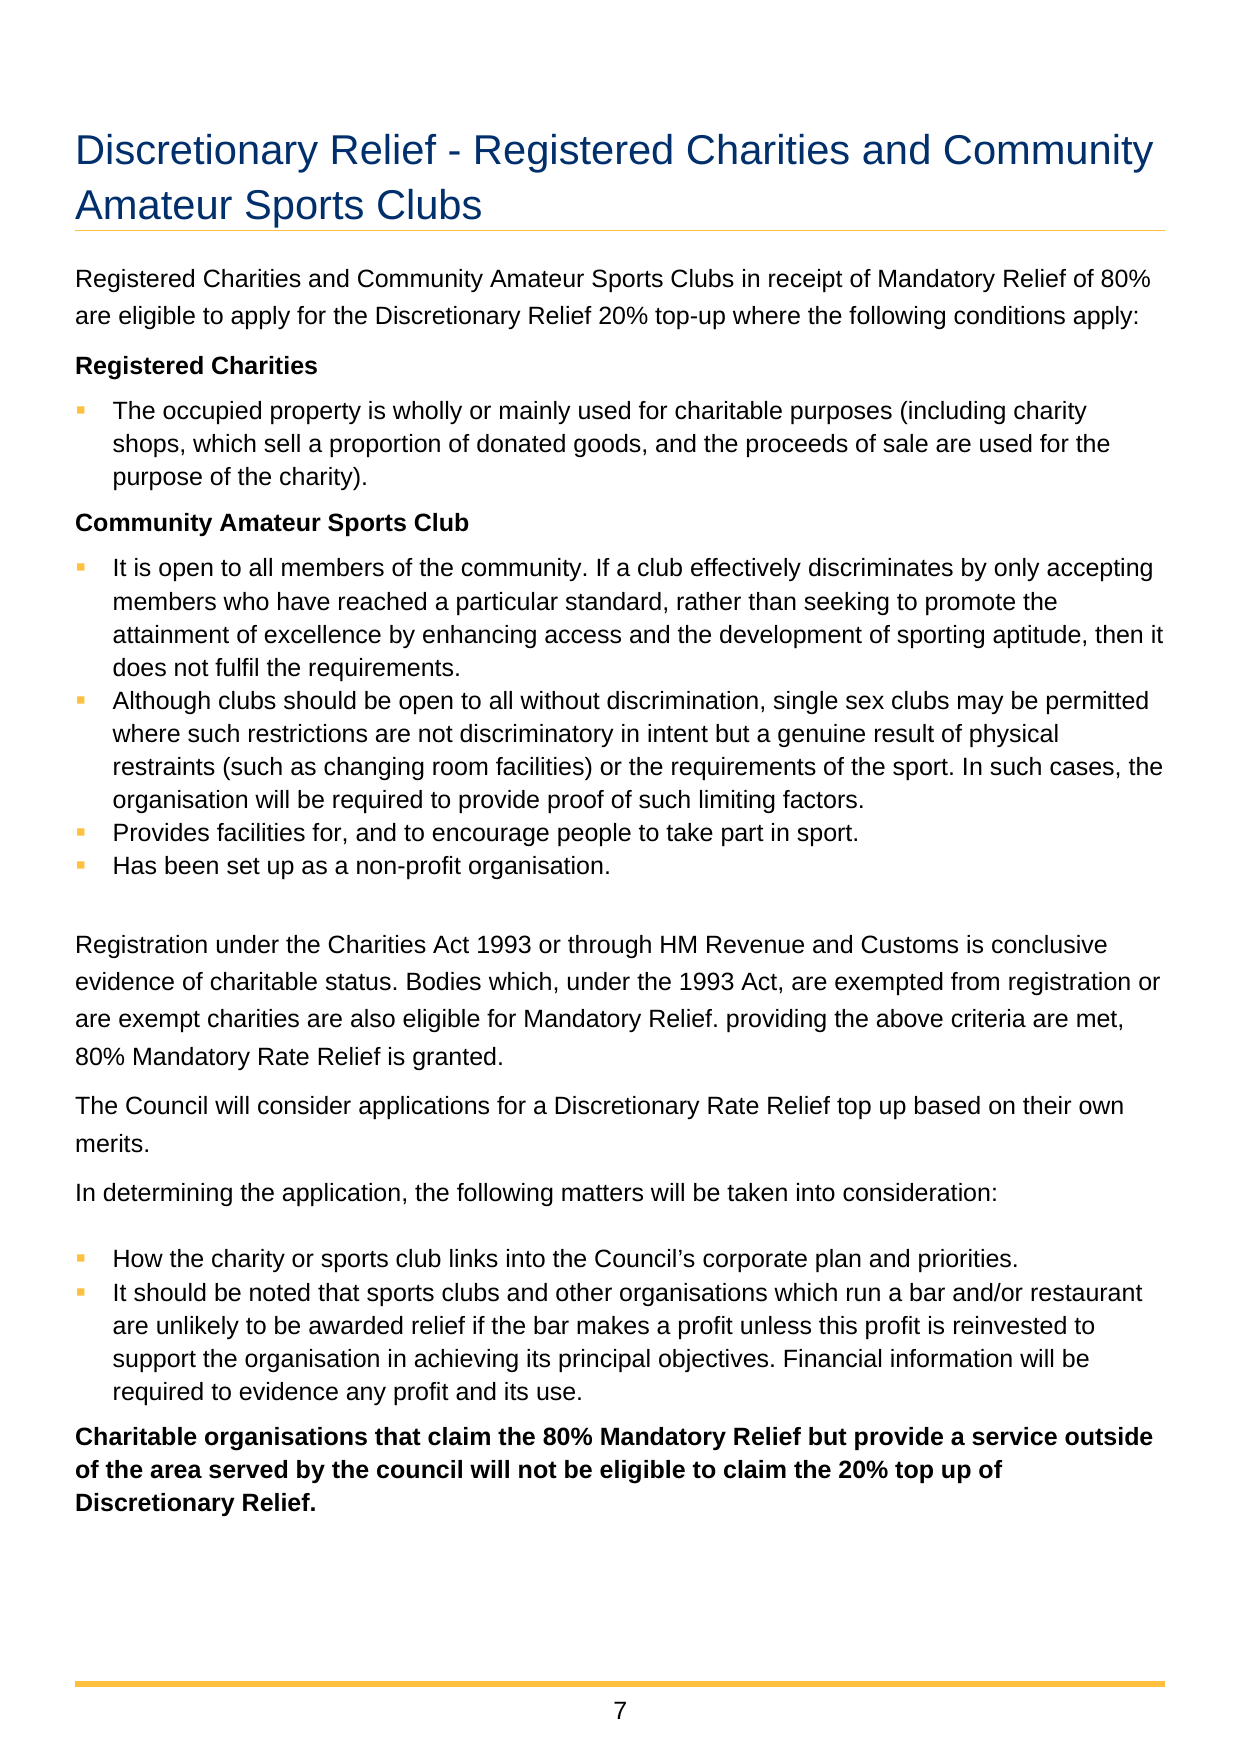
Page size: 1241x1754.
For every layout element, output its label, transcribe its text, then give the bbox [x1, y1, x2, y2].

text How the charity or sports club links into the Council’s corporate plan and priorities. [75, 1244, 1165, 1273]
text Charitable organisations that claim the 80% Mandatory Relief but provide a service outside of the area served by the council will not be eligible to claim the 20% top up of Discretionary Relief. [75, 1422, 1165, 1517]
text Has been set up as a non-profit organisation. [75, 851, 1165, 880]
text It is open to all members of the community. If a club effectively discriminates by only accepting members who have reached a particular standard, rather than seeking to promote the attainment of excellence by enhancing access and the development of sporting aptitude, then it does not fulfil the requirements. [75, 553, 1165, 681]
text It should be noted that sports clubs and other organisations which run a bar and/or restaurant are unlikely to be awarded relief if the bar makes a profit unless this profit is reinvested to support the organisation in achieving its principal objectives. Financial information will be required to evidence any profit and its use. [75, 1277, 1165, 1405]
text Community Amateur Sports Club [75, 508, 1165, 537]
text Registered Charities and Community Amateur Sports Clubs in receipt of Mandatory Relief of 80% are eligible to apply for the Discretionary Relief 20% top-up where the following conditions apply: [75, 264, 1165, 330]
text Provides facilities for, and to encourage people to take part in sport. [75, 818, 1165, 847]
subtitle Discretionary Relief - Registered Charities and Community Amateur Sports Clubs [75, 125, 1165, 230]
text The occupied property is wholly or mainly used for charitable purposes (including charity shops, which sell a proportion of donated goods, and the proceeds of sale are used for the purpose of the charity). [75, 396, 1165, 491]
list In determining the application, the following matters will be taken into consideration: [75, 1178, 1165, 1207]
text Registration under the Charities Act 1993 or through HM Revenue and Customs is conclusive evidence of charitable status. Bodies which, under the 1993 Act, are exempted from registration or are exempt charities are also eligible for Mandatory Relief. providing the above criteria are met, 80% Mandatory Rate Relief is granted. [75, 929, 1165, 1070]
text Although clubs should be open to all without discrimination, single sex clubs may be permitted where such restrictions are not discriminatory in intent but a genuine result of physical restraints (such as changing room facilities) or the requirements of the sport. In such cases, the organisation will be required to provide proof of such limiting factors. [75, 686, 1165, 813]
text The Council will consider applications for a Discretionary Rate Relief top up based on their own merits. [75, 1091, 1165, 1157]
text Registered Charities [75, 351, 1165, 379]
